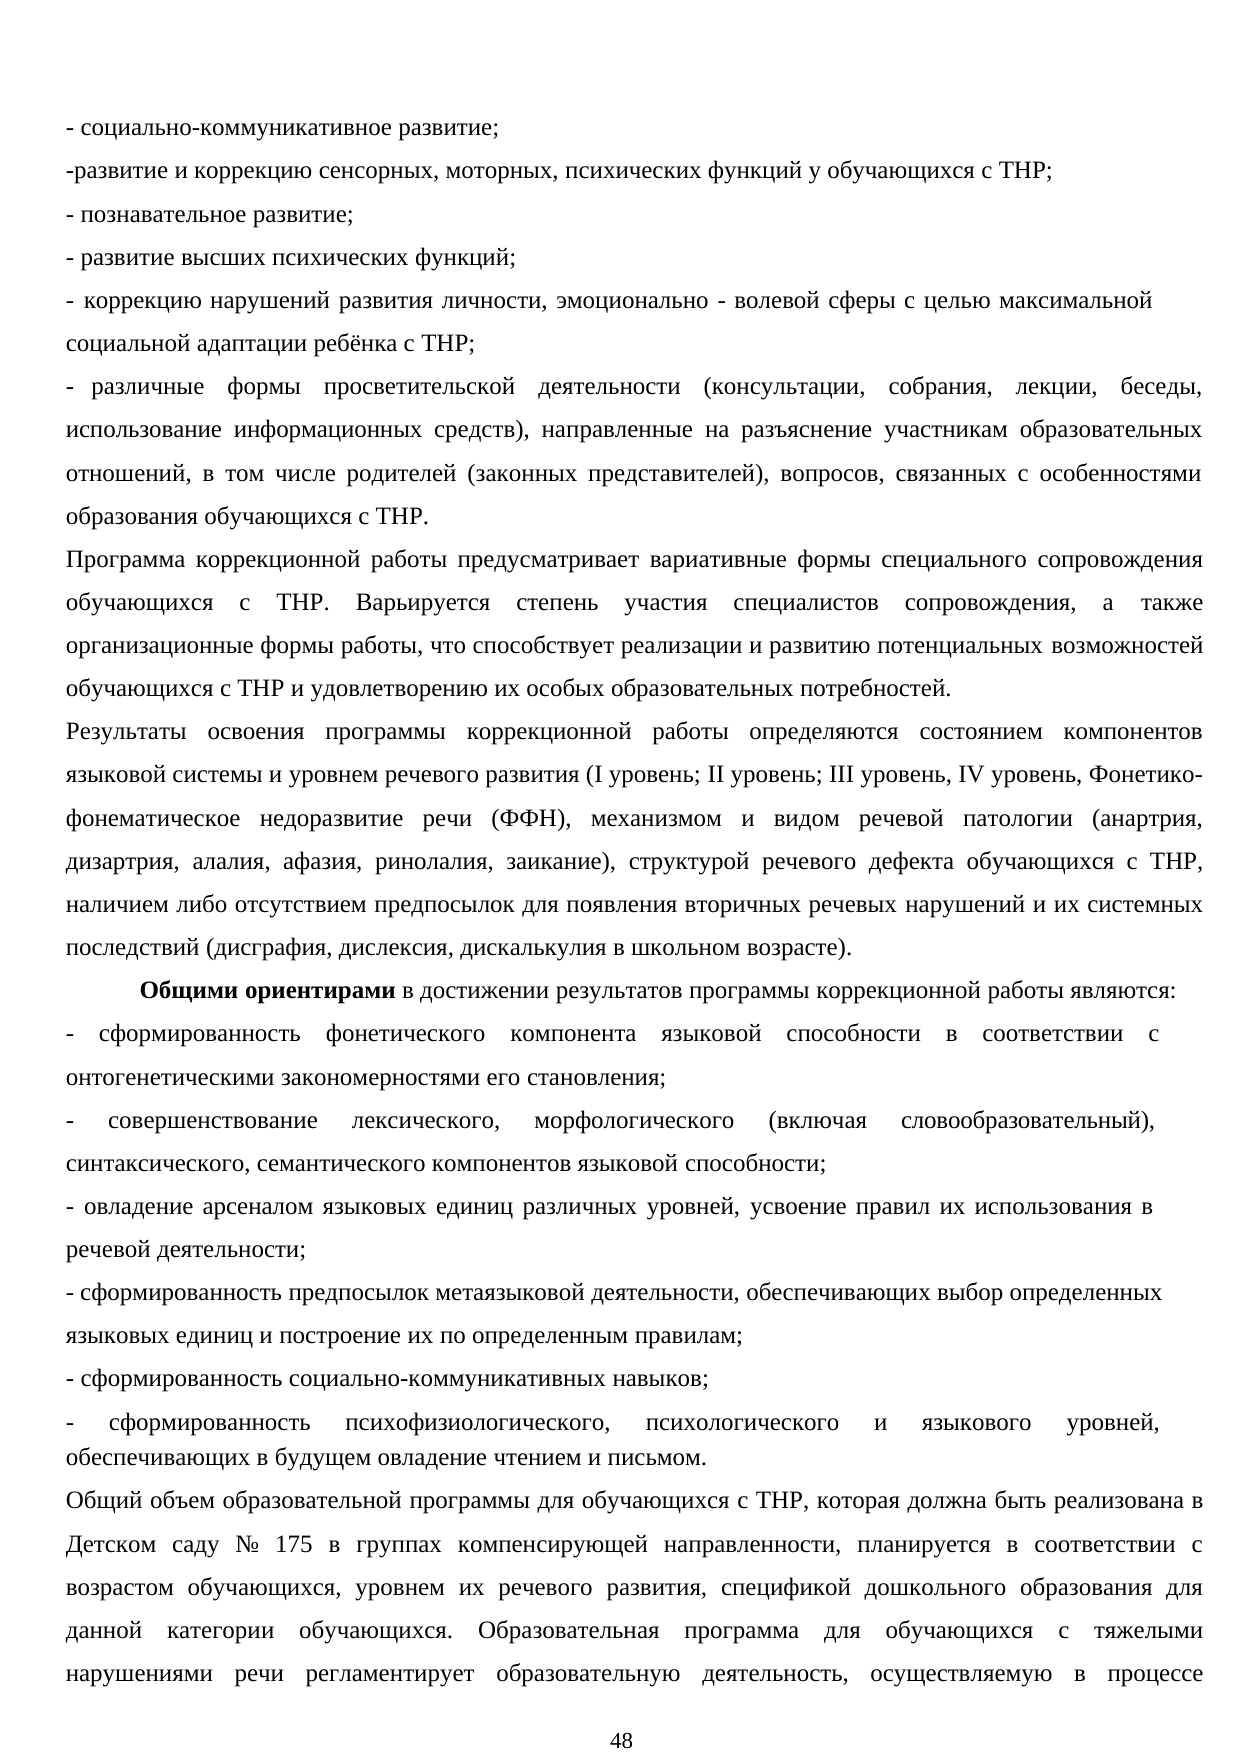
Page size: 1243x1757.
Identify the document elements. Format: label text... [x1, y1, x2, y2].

text Общими ориентирами в достижении результатов программы коррекционной работы являются: [66, 975, 1202, 1004]
list сформированность психофизиологического, психологического и языкового уровней, [66, 1407, 1243, 1435]
list социально-коммуникативное развитие; [66, 112, 1243, 141]
list различные формы просветительской деятельности (консультации, собрания, лекции, беседы, использование информационных средств), направленные на разъяснение участникам образовательных отношений, в том числе родителей (законных представителей), вопросов, связанных с особенностями образования обучающихся с ТНР. [66, 371, 1202, 529]
text -развитие и коррекцию сенсорных, моторных, психических функций у обучающихся с ТНР; [66, 156, 1243, 184]
text обеспечивающих в будущем овладение чтением и письмом. [66, 1442, 1243, 1471]
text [66, 1486, 1203, 1687]
list сформированность предпосылок метаязыковой деятельности, обеспечивающих выбор определенных языковых единиц и построение их по определенным правилам; [66, 1277, 1200, 1349]
list сформированность социально-коммуникативных навыков; [66, 1364, 1243, 1392]
list познавательное развитие; [66, 199, 1243, 227]
text Результаты освоения программы коррекционной работы определяются состоянием компонентов языковой системы и уровнем речевого развития (I уровень; II уровень; III уровень, IV уровень, Фонетико-фонематическое недоразвитие речи (ФФН), механизмом и видом речевой патологии (анартрия, дизартрия, алалия, афазия, ринолалия, заикание), структурой речевого дефекта обучающихся с ТНР, наличием либо отсутствием предпосылок для появления вторичных речевых нарушений и их системных последствий (дисграфия, дислексия, дискалькулия в школьном возрасте). [66, 716, 1203, 961]
list развитие высших психических функций; [66, 242, 1243, 271]
list коррекцию нарушений развития личности, эмоционально - волевой сферы с целью максимальной социальной адаптации ребёнка с ТНР; [66, 285, 1199, 357]
list сформированность фонетического компонента языковой способности в соответствии с онтогенетическими закономерностями его становления; [66, 1018, 1202, 1090]
list овладение арсеналом языковых единиц различных уровней, усвоение правил их использования в речевой деятельности; [66, 1191, 1199, 1263]
text Программа коррекционной работы предусматривает вариативные формы специального сопровождения обучающихся с ТНР. Варьируется степень участия специалистов сопровождения, а также организационные формы работы, что способствует реализации и развитию потенциальных возможностей обучающихся с ТНР и удовлетворению их особых образовательных потребностей. [66, 544, 1203, 702]
list совершенствование лексического, морфологического (включая словообразовательный), синтаксического, семантического компонентов языковой способности; [66, 1105, 1200, 1177]
